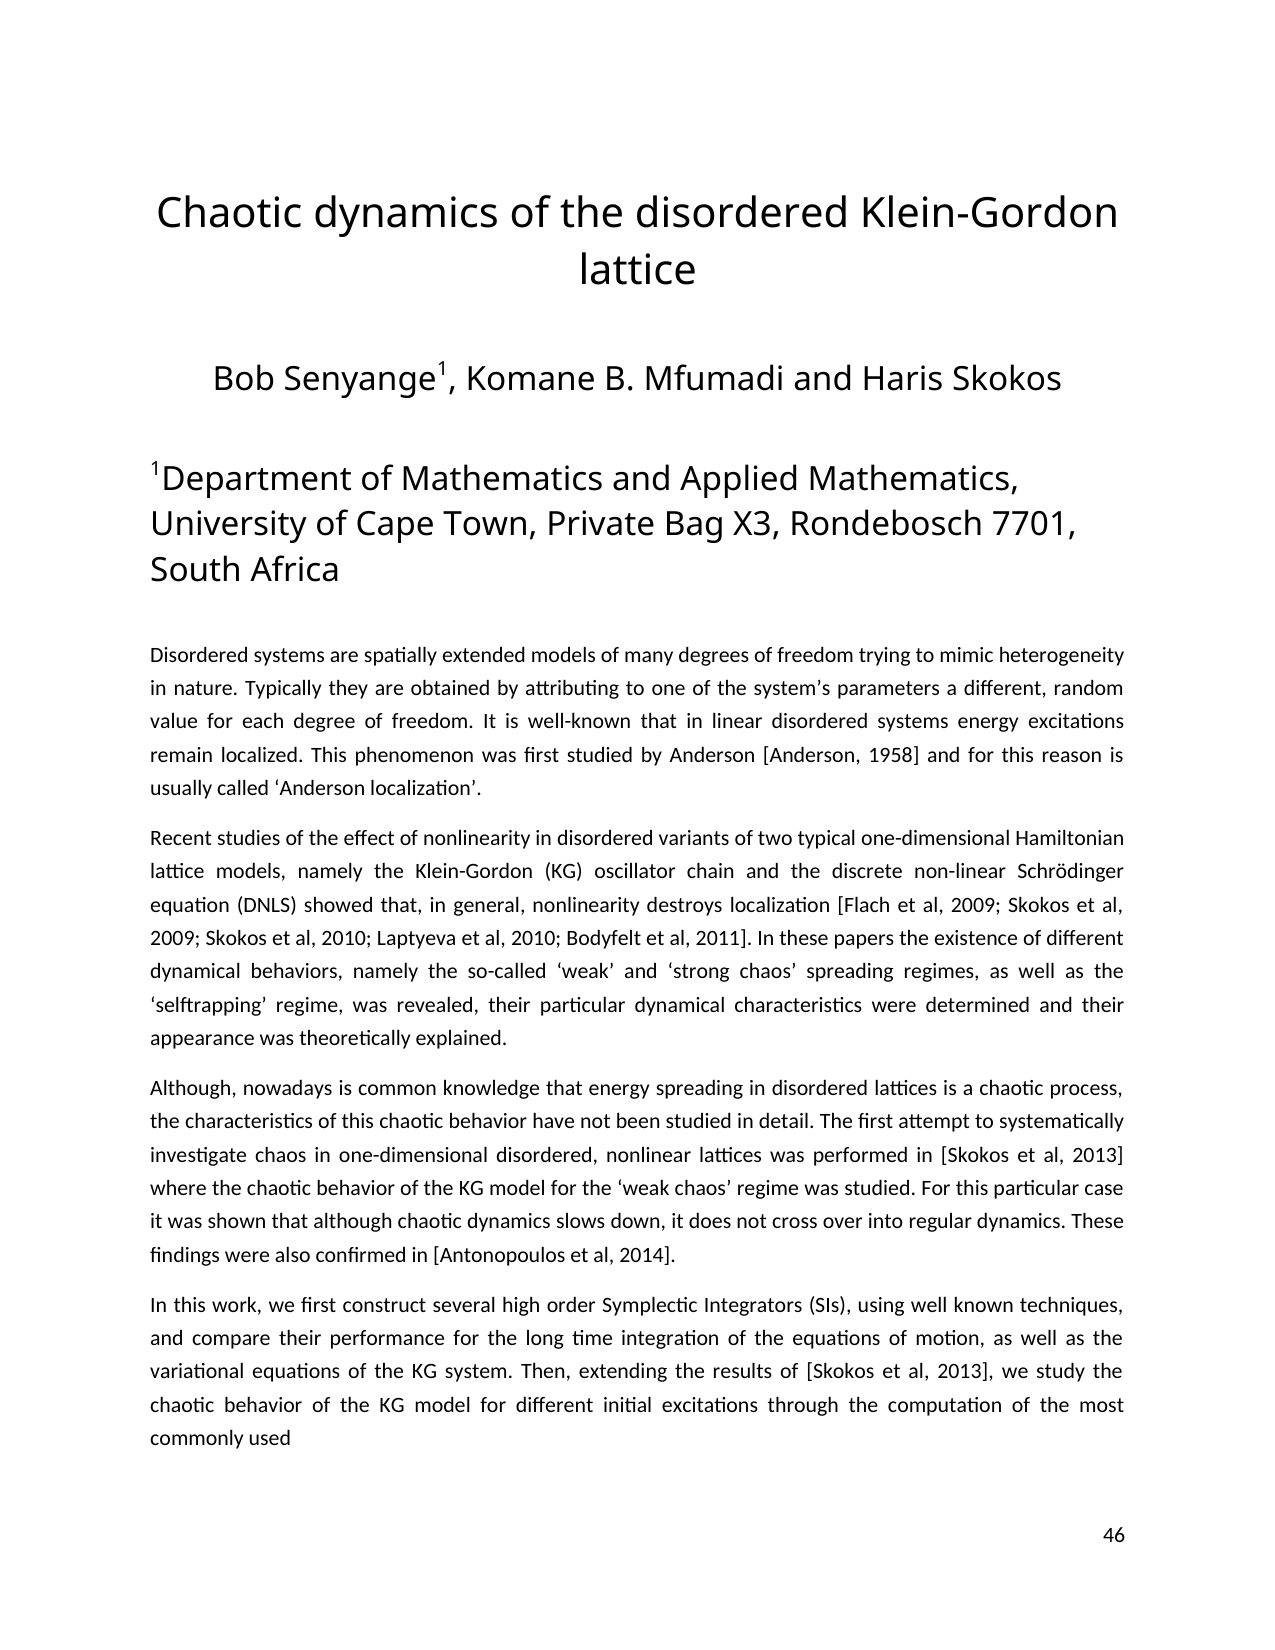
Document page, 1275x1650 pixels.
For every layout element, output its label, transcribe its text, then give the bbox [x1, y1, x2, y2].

text In this work, we first construct several high order Symplectic Integrators (SIs), using well known techniques, and compare their performance for the long time integration of the equations of motion, as well as the variational equations of the KG system. Then, extending the results of [Skokos et al, 2013], we study the chaotic behavior of the KG model for different initial excitations through the computation of the most commonly used [150, 1291, 1125, 1451]
text Recent studies of the effect of nonlinearity in disordered variants of two typical one-dimensional Hamiltonian lattice models, namely the Klein-Gordon (KG) oscillator chain and the discrete non-linear Schrödinger equation (DNLS) showed that, in general, nonlinearity destroys localization [Flach et al, 2009; Skokos et al, 2009; Skokos et al, 2010; Laptyeva et al, 2010; Bodyfelt et al, 2011]. In these papers the existence of different dynamical behaviors, namely the so-called ‘weak’ and ‘strong chaos’ spreading regimes, as well as the ‘selftrapping’ regime, was revealed, their particular dynamical characteristics were determined and their appearance was theoretically explained. [150, 824, 1125, 1051]
subtitle Chaotic dynamics of the disordered Klein-Gordon lattice [150, 183, 1125, 297]
subtitle 1Department of Mathematics and Applied Mathematics, University of Cape Town, Private Bag X3, Rondebosch 7701, South Africa [150, 455, 1125, 591]
text Disordered systems are spatially extended models of many degrees of freedom trying to mimic heterogeneity in nature. Typically they are obtained by attributing to one of the system’s parameters a different, random value for each degree of freedom. It is well-known that in linear disordered systems energy excitations remain localized. This phenomenon was first studied by Anderson [Anderson, 1958] and for this reason is usually called ‘Anderson localization’. [150, 641, 1125, 801]
subtitle Bob Senyange1, Komane B. Mfumadi and Haris Skokos [150, 355, 1125, 401]
text Although, nowadays is common knowledge that energy spreading in disordered lattices is a chaotic process, the characteristics of this chaotic behavior have not been studied in detail. The first attempt to systematically investigate chaos in one-dimensional disordered, nonlinear lattices was performed in [Skokos et al, 2013] where the chaotic behavior of the KG model for the ‘weak chaos’ regime was studied. For this particular case it was shown that although chaotic dynamics slows down, it does not cross over into regular dynamics. These findings were also confirmed in [Antonopoulos et al, 2014]. [150, 1074, 1125, 1268]
